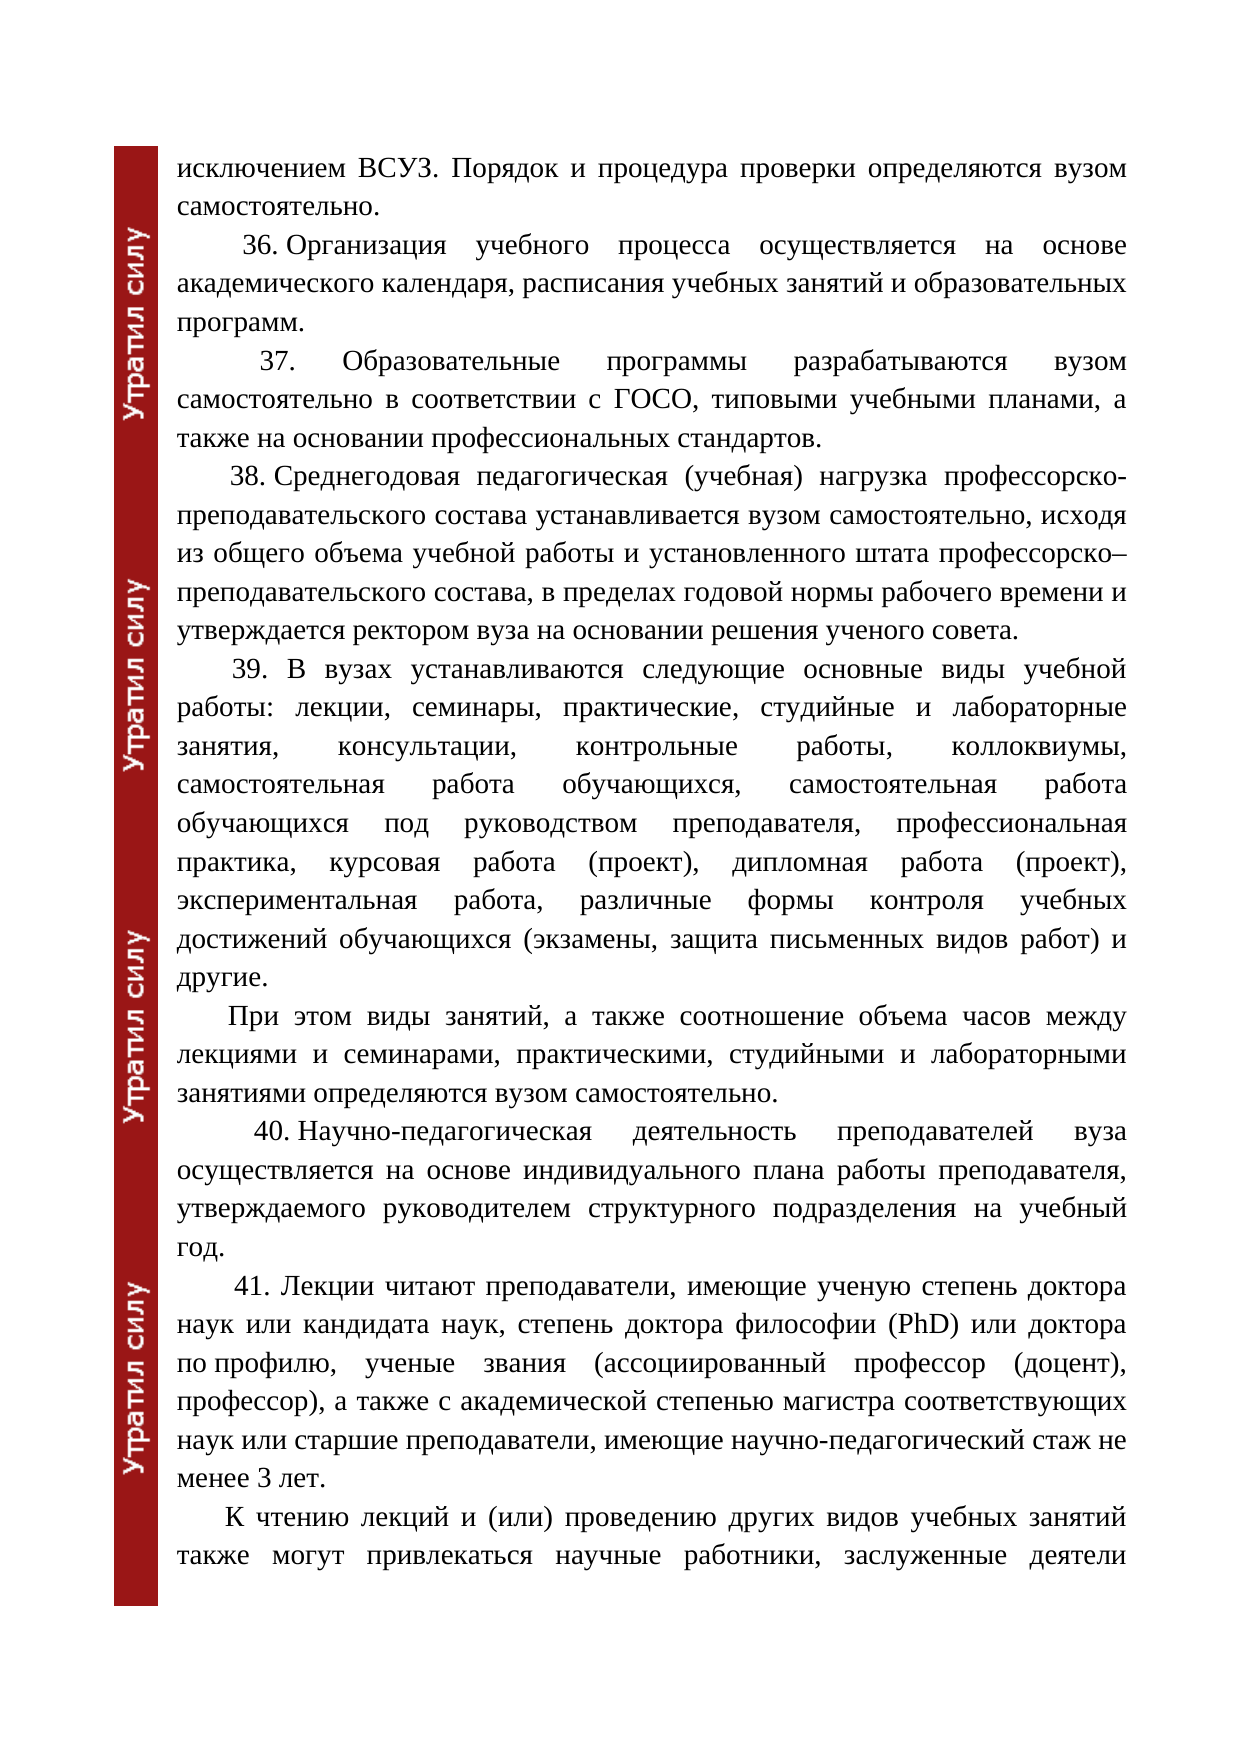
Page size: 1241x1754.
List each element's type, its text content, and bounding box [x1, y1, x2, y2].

picture [114, 453, 158, 458]
text При этом виды занятий, а также соотношение объема часов между лекциями и семинарами, практическими, студийными и лабораторными занятиями определяются вузом самостоятельно. [112, 998, 1128, 1108]
text 37. Образовательные программы разрабатываются вузом самостоятельно в соответствии с ГОСО, типовыми учебными планами, а также на основании профессиональных стандартов. [112, 343, 1128, 453]
text 36. Организация учебного процесса осуществляется на основе академического календаря, расписания учебных занятий и образовательных программ. [112, 227, 1128, 338]
picture [114, 1263, 158, 1268]
picture [114, 1571, 158, 1606]
text 38. Среднегодовая педагогическая (учебная) нагрузка профессорско-преподавательского состава устанавливается вузом самостоятельно, исходя из общего объема учебной работы и установленного штата профессорско–преподавательского состава, в пределах годовой нормы рабочего времени и утверждается ректором вуза на основании решения ученого совета. [112, 458, 1128, 646]
picture [114, 646, 158, 651]
text 41. Лекции читают преподаватели, имеющие ученую степень доктора наук или кандидата наук, степень доктора философии (PhD) или доктора по профилю, ученые звания (ассоциированный профессор (доцент), профессор), а также с академической степенью магистра соответствующих наук или старшие преподаватели, имеющие научно-педагогический стаж не менее 3 лет. [112, 1268, 1128, 1494]
text 39. В вузах устанавливаются следующие основные виды учебной работы: лекции, семинары, практические, студийные и лабораторные занятия, консультации, контрольные работы, коллоквиумы, самостоятельная работа обучающихся, самостоятельная работа обучающихся под руководством преподавателя, профессиональная практика, курсовая работа (проект), дипломная работа (проект), экспериментальная работа, различные формы контроля учебных достижений обучающихся (экзамены, защита письменных видов работ) и другие. [112, 651, 1128, 993]
text 40. Научно-педагогическая деятельность преподавателей вуза осуществляется на основе индивидуального плана работы преподавателя, утверждаемого руководителем структурного подразделения на учебный год. [112, 1113, 1128, 1263]
picture [114, 993, 158, 998]
picture [114, 1108, 158, 1113]
picture [114, 222, 158, 227]
picture [114, 1494, 158, 1499]
picture [114, 338, 158, 343]
picture [114, 146, 158, 150]
